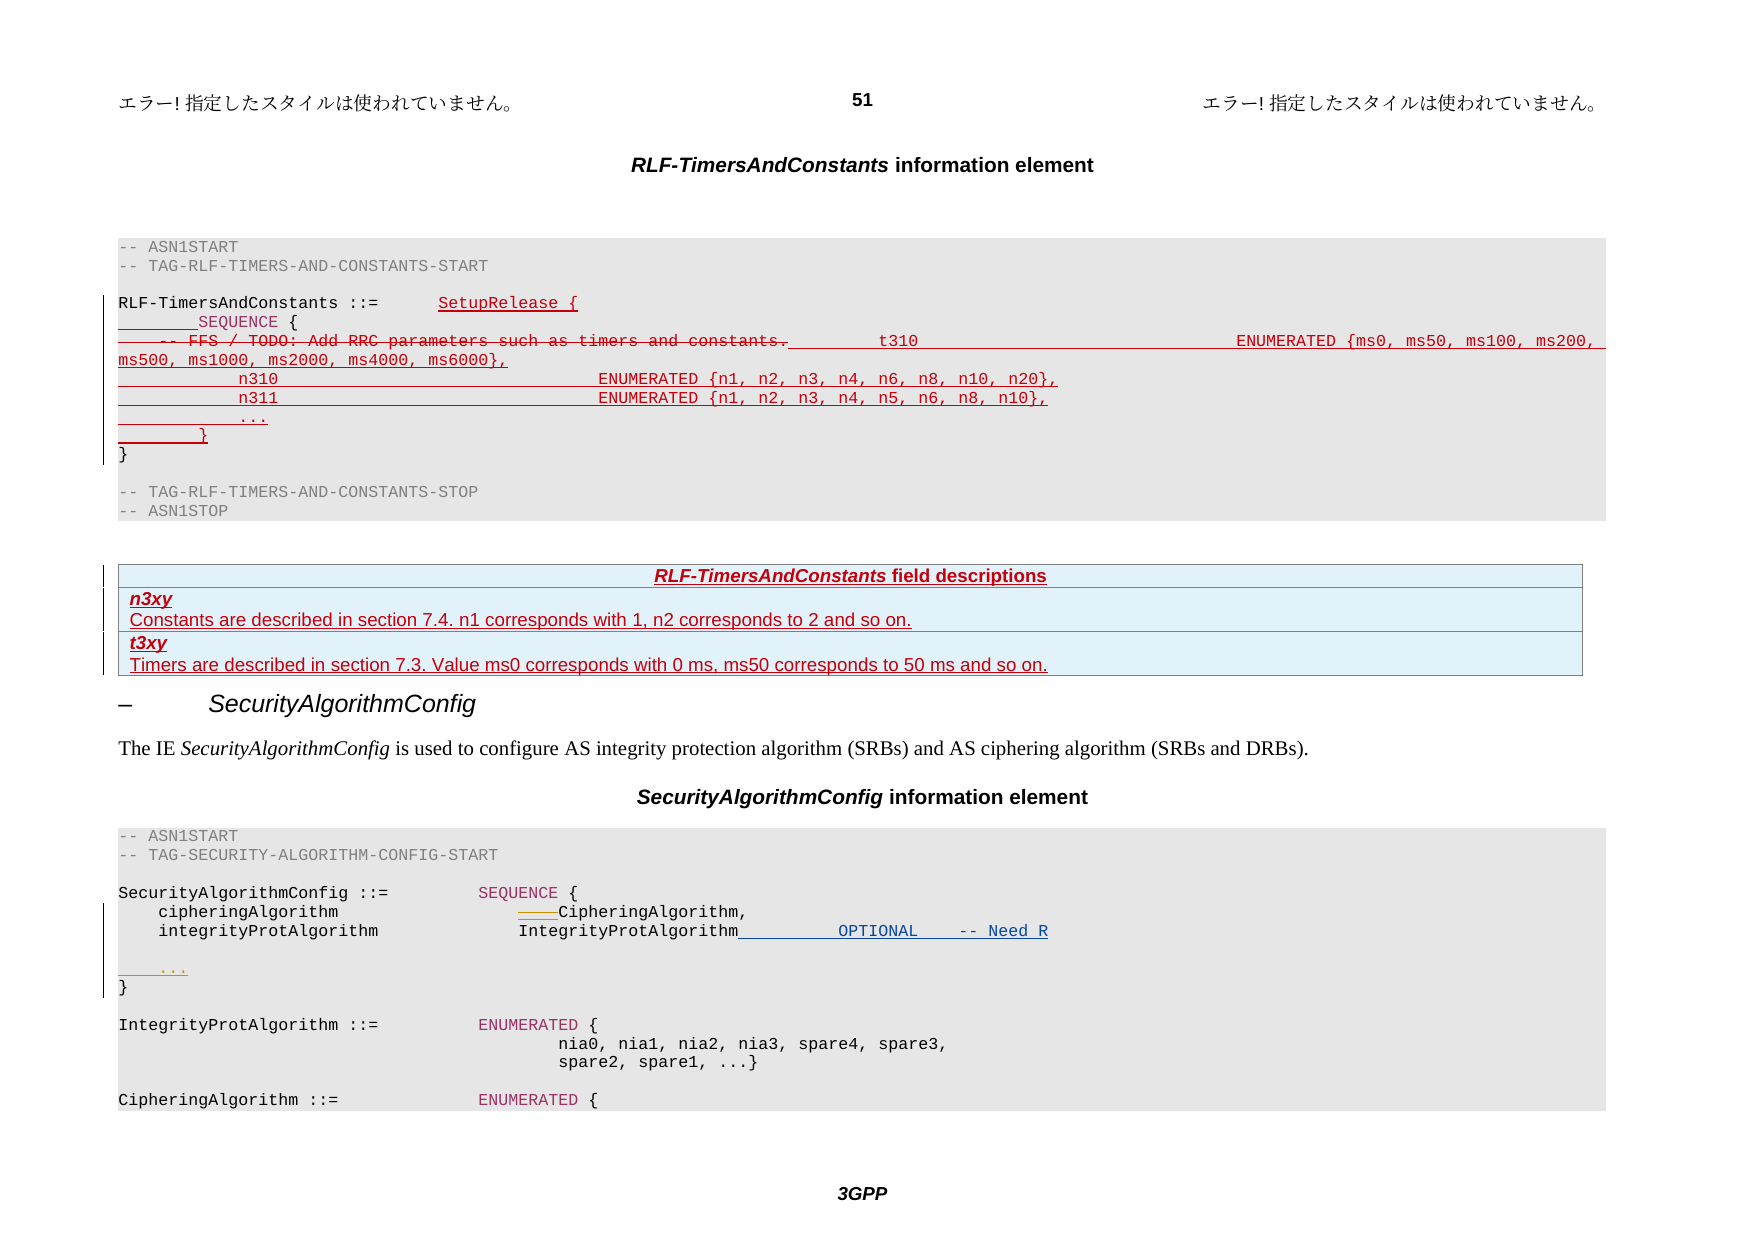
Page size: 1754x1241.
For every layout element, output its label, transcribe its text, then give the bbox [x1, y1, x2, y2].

text -- ASN1STOP [118, 502, 1606, 521]
text RLF-TimersAndConstants information element [118, 153, 1606, 177]
text -- TAG-RLF-TIMERS-AND-CONSTANTS-START [118, 257, 1606, 276]
text spare2, spare1, ...} [118, 1054, 1606, 1073]
text -- ASN1START [118, 828, 1606, 847]
text -- TAG-RLF-TIMERS-AND-CONSTANTS-STOP [118, 483, 1606, 502]
text nia0, nia1, nia2, nia3, spare4, spare3, [118, 1035, 1606, 1054]
text integrityProtAlgorithm IntegrityProtAlgorithm [118, 922, 1606, 941]
text -- ASN1START [118, 238, 1606, 257]
text cipheringAlgorithm CipheringAlgorithm, [118, 903, 1606, 922]
text } [118, 979, 1606, 997]
text SecurityAlgorithmConfig ::= SEQUENCE { [118, 884, 1606, 903]
text SecurityAlgorithmConfig information element [118, 785, 1606, 809]
text CipheringAlgorithm ::= ENUMERATED { [118, 1092, 1606, 1111]
subtitle – SecurityAlgorithmConfig [118, 688, 1606, 717]
text The IE SecurityAlgorithmConfig is used to configure AS integrity protection algorithm (SRBs) and AS ciphering algorithm (SRBs and DRBs). [118, 736, 1606, 760]
text } [118, 446, 1606, 465]
text RLF-TimersAndConstants ::= [118, 295, 1606, 314]
text IntegrityProtAlgorithm ::= ENUMERATED { [118, 1016, 1606, 1035]
text SEQUENCE { [118, 314, 1606, 333]
text -- TAG-SECURITY-ALGORITHM-CONFIG-START [118, 847, 1606, 866]
